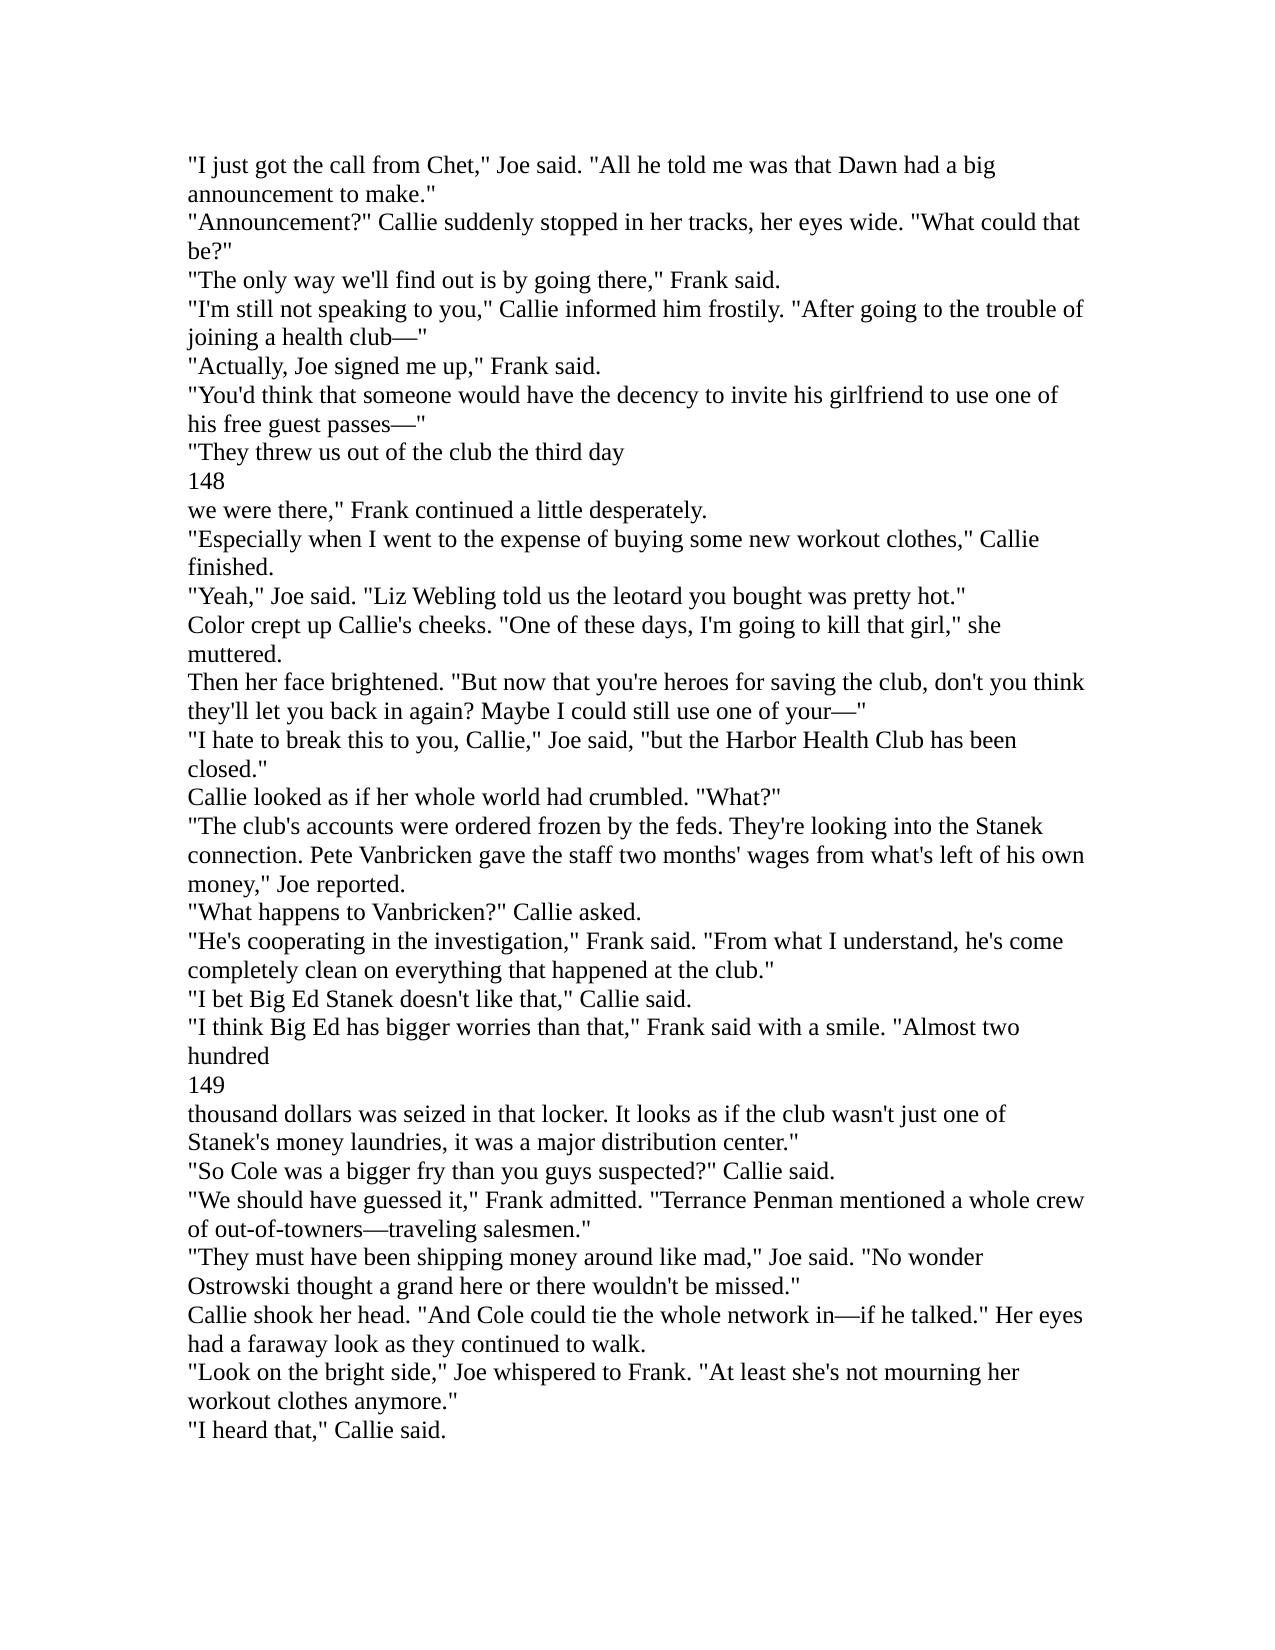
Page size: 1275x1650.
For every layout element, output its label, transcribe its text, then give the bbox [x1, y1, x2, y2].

text "Especially when I went to the expense of buying some new workout clothes," Callie finished. [187, 1041, 1087, 1099]
text "Yeah," Joe said. "Liz Webling told us the leotard you bought was pretty hot." [187, 1099, 1087, 1127]
text Dawn threw her arms around Chet and kissed him. [187, 409, 1087, 437]
text Callie looked as if her whole world had crumbled. "What?" [187, 1300, 1087, 1329]
text "I'm still not speaking to you," Callie informed him frostily. "After going to the trouble of joining a health club—" [187, 811, 1087, 869]
text "I hate to break this to you, Callie," Joe said, "but the Harbor Health Club has been closed." [187, 1242, 1087, 1300]
text Color crept up Callie's cheeks. "One of these days, I'm going to kill that girl," she muttered. [187, 1127, 1087, 1185]
text 147 [187, 380, 1087, 409]
text "They threw us out of the club the third day [187, 955, 1087, 984]
text Two days later Joe, Frank, and Callie Shaw were walking through the food court of the Bayport Mall. [187, 552, 1087, 610]
text "So, what's the big deal, guys?" Callie wanted to know. "Why are we expected at Mr. Pizza?" [187, 610, 1087, 667]
text we were there," Frank continued a little desperately. [187, 1012, 1087, 1041]
text "What happens to Vanbricken?" Callie asked. [187, 1415, 1087, 1444]
text Then her face brightened. "But now that you're heroes for saving the club, don't you think they'll let you back in again? Maybe I could still use one of your—" [187, 1185, 1087, 1242]
text "I just got the call from Chet," Joe said. "All he told me was that Dawn had a big announcement to make." [187, 667, 1087, 725]
text "The club's accounts were ordered frozen by the feds. They're looking into the Stanek connection. Pete Vanbricken gave the staff two months' wages from what's left of his own money," Joe reported. [187, 1329, 1087, 1415]
text 148 [187, 984, 1087, 1012]
text "But this lady over here," Joe went on, "can testify that Mr. Cole killed Walt Cosgrove, a.k.a. Walter Ostrowski." [187, 150, 1087, 207]
text "You'd think that someone would have the decency to invite his girlfriend to use one of his free guest passes—" [187, 897, 1087, 955]
text "Actually, Joe signed me up," Frank said. [187, 869, 1087, 897]
text Chet stared at Dawn, his face turning bright red as he stammered, "I—uh, well, uh—he was; going to kill you, and I couldn't let him do that," • Chet finally blurted out. [187, 294, 1087, 351]
text Joe sighed. "Win a few, lose a few," he muttered. [187, 437, 1087, 466]
text "Hey, there's always that girl Linda," Frank said with a smile. "Maybe you can work out with her and leave me alone." [187, 466, 1087, 524]
text "The only way we'll find out is by going there," Frank said. [187, 782, 1087, 811]
text "Announcement?" Callie suddenly stopped in her tracks, her eyes wide. "What could that be?" [187, 725, 1087, 782]
text Dawn Reynolds, however, was paying no attention. Her eyes were locked on Chet Morton as she stepped closer to him. "Chet—what you did—that was the bravest thing I ever saw." [187, 207, 1087, 294]
text He didn't have a chance to say any more. [187, 351, 1087, 380]
text * * * [187, 524, 1087, 552]
